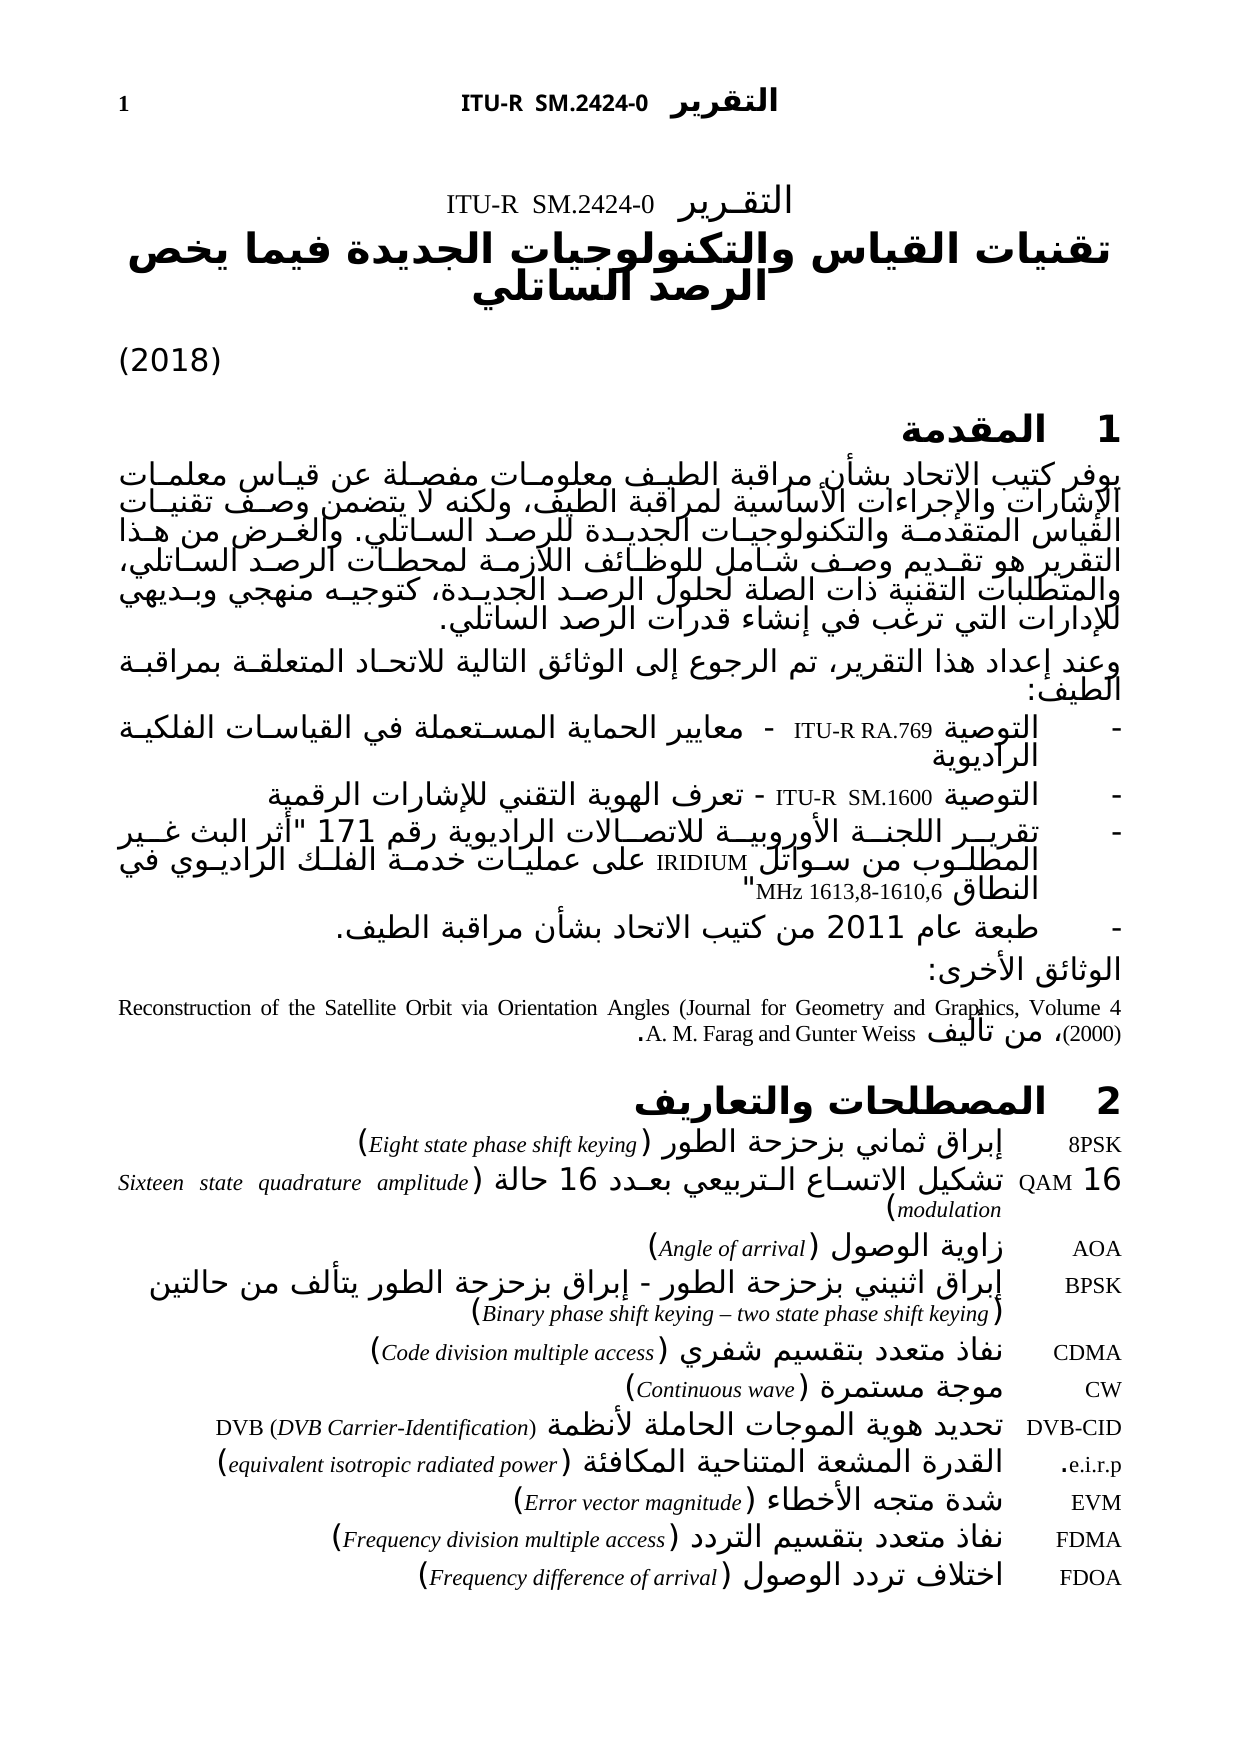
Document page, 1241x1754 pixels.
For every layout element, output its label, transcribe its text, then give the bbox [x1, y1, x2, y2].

title تقنيات القياس والتكنولوجيات الجديدة فيما يخص الرصد الساتلي [118, 233, 1122, 310]
text BPSK إبراق اثنيني بزحزحة الطور - إبراق بزحزحة الطور يتألف من حالتين (Binary phase shift keying – two state phase shift keying) [118, 1271, 1122, 1329]
text DVB-CID تحديد هوية الموجات الحاملة لأنظمة DVB (DVB Carrier-Identification) [118, 1412, 841, 1441]
text CDMA نفاذ متعدد بتقسيم شفري (Code division multiple access) [118, 1337, 1122, 1366]
text التقـرير ITU-R SM.2424-0 [718, 185, 1122, 220]
text الوثائق الأخرى: [118, 957, 1107, 986]
text EVM شدة متجه الأخطاء (Error vector magnitude) [118, 1487, 1122, 1516]
text FDMA نفاذ متعدد بتقسيم التردد (Frequency division multiple access) [118, 1524, 748, 1553]
text FDOA اختلاف تردد الوصول (Frequency difference of arrival) [118, 1562, 827, 1591]
text وعند إعداد هذا التقرير، تم الرجوع إلى الوثائق التالية للاتحاد المتعلقة بمراقبة الطيف: [118, 649, 1122, 707]
text - التوصية ITU-R SM.1600 - تعرف الهوية التقني للإشارات الرقمية [638, 782, 1122, 811]
text Reconstruction of the Satellite Orbit via Orientation Angles (Journal for Geometry and Graphics, Volume 4 (2000)، من تأليف A. M. Farag and Gunter Weiss. [118, 998, 1122, 1049]
text - التوصية ITU-R RA.769 - معايير الحماية المستعملة في القياسات الفلكية الراديوية [118, 716, 1122, 774]
text AOA زاوية الوصول (Angle of arrival) [118, 1233, 915, 1262]
text AOA زاوية الوصول (Angle of arrival) [904, 1233, 1122, 1262]
text (2018) [118, 348, 1122, 377]
text 16 QAM تشكيل الاتساع التربيعي بعدد 16 حالة (Sixteen state quadrature amplitude modulation) [118, 1167, 1122, 1225]
text FDMA نفاذ متعدد بتقسيم التردد (Frequency division multiple access) [725, 1524, 1122, 1553]
text يوفر كتيب الاتحاد بشأن مراقبة الطيف معلومات مفصلة عن قياس معلمات الإشارات والإجراءات الأساسية لمراقبة الطيف، ولكنه لا يتضمن وصف تقنيات القياس المتقدمة والتكنولوجيات الجديدة للرصد الساتلي. والغرض من هذا التقرير هو تقديم وصف شامل للوظائف اللازمة لمحطات الرصد الساتلي، والمتطلبات التقنية ذات الصلة لحلول الرصد الجديدة، كتوجيه منهجي وبديهي للإدارات التي ترغب في إنشاء قدرات الرصد الساتلي. [118, 462, 1122, 637]
text التقـرير ITU-R SM.2424-0 [118, 185, 776, 220]
text - طبعة عام 2011 من كتيب الاتحاد بشأن مراقبة الطيف. [118, 915, 1122, 944]
text DVB-CID تحديد هوية الموجات الحاملة لأنظمة DVB (DVB Carrier-Identification) [812, 1412, 1122, 1441]
subtitle 1 المقدمة [118, 414, 1122, 449]
text 8PSK إبراق ثماني بزحزحة الطور (Eight state phase shift keying) [118, 1129, 697, 1158]
text - التوصية ITU-R SM.1600 - تعرف الهوية التقني للإشارات الرقمية [333, 782, 646, 811]
subtitle 2 المصطلحات والتعاريف [118, 1086, 1122, 1121]
text 8PSK إبراق ثماني بزحزحة الطور (Eight state phase shift keying) [686, 1129, 1122, 1158]
text - التوصية ITU-R SM.1600 - تعرف الهوية التقني للإشارات الرقمية [118, 782, 347, 811]
text CW موجة مستمرة (Continuous wave) [118, 1375, 1122, 1404]
text e.i.r.p. القدرة المشعة المتناحية المكافئة (equivalent isotropic radiated power) [118, 1449, 1122, 1478]
text - تقرير اللجنة الأوروبية للاتصالات الراديوية رقم 171 "أثر البث غير المطلوب من سواتل IRIDIUM على عمليات خدمة الفلك الراديوي في النطاق MHz 1613,8-1610,6" [118, 819, 1122, 907]
text FDOA اختلاف تردد الوصول (Frequency difference of arrival) [816, 1562, 1122, 1591]
